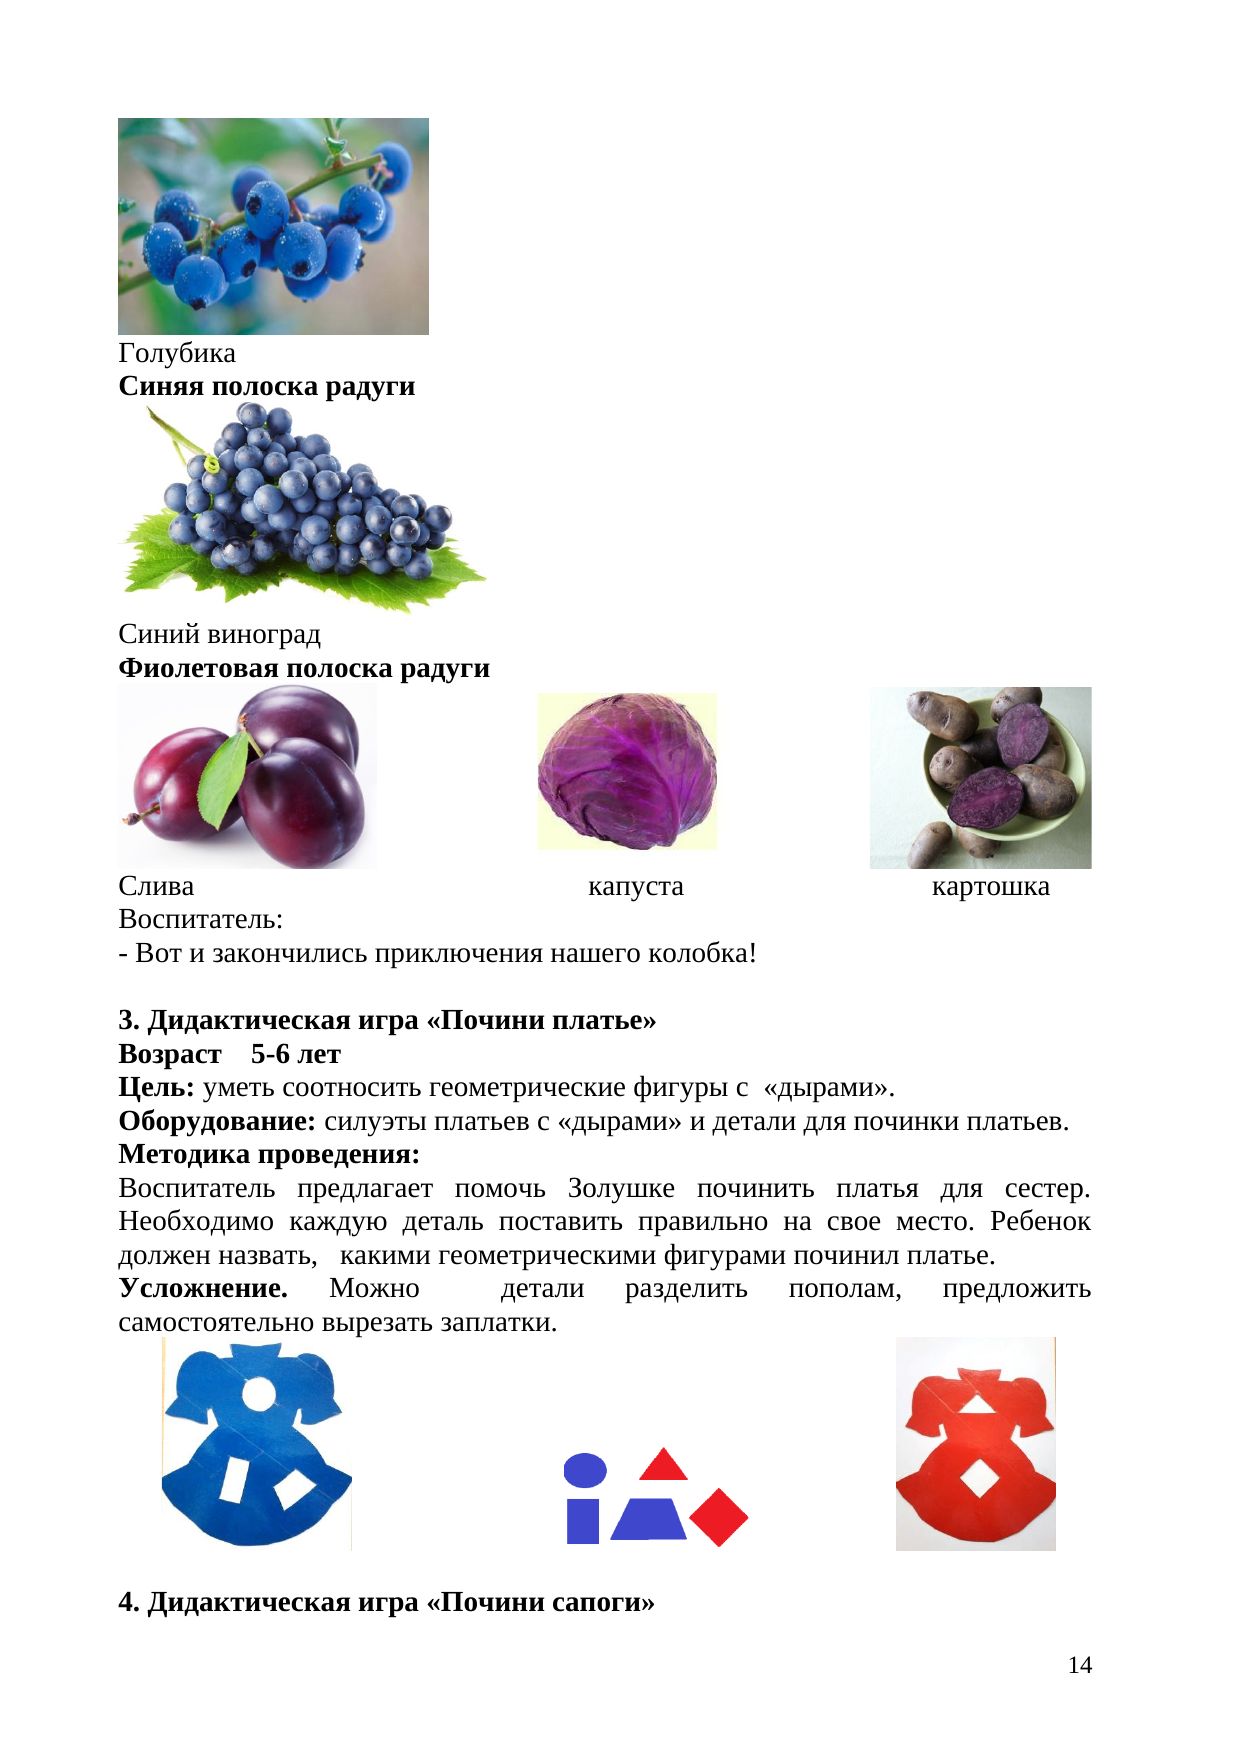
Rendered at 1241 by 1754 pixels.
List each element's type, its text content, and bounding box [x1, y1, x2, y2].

text Цель: уметь соотносить геометрические фигуры с «дырами». [118, 1069, 1092, 1103]
picture [896, 1337, 1056, 1551]
text Голубика [118, 335, 1092, 368]
text Усложнение. Можно детали разделить пополам, предложить самостоятельно вырезать заплатки. [118, 1271, 1092, 1338]
text Слива капуста картошка [118, 868, 1092, 902]
picture [118, 118, 429, 335]
text Возраст 5-6 лет [118, 1036, 1092, 1069]
text Синий виноград [118, 617, 1092, 650]
picture [564, 1444, 751, 1551]
text Воспитатель: [118, 902, 1092, 935]
picture [537, 693, 732, 869]
text Воспитатель предлагает помочь Золушке починить платья для сестер. Необходимо каждую деталь поставить правильно на свое место. Ребенок должен назвать, какими геометрическими фигурами починил платье. [118, 1170, 1092, 1271]
picture [161, 1337, 352, 1551]
text Синяя полоска радуги [118, 368, 1092, 402]
text - Вот и закончились приключения нашего колобка! [118, 935, 1092, 969]
text 4. Дидактическая игра «Почини сапоги» [118, 1584, 1092, 1617]
picture [118, 683, 378, 869]
text Методика проведения: [118, 1136, 1092, 1170]
text Оборудование: силуэты платьев с «дырами» и детали для починки платьев. [118, 1103, 1092, 1136]
picture [118, 402, 487, 617]
text Фиолетовая полоска радуги [118, 650, 1092, 684]
text 3. Дидактическая игра «Почини платье» [118, 1002, 1092, 1036]
picture [869, 687, 1092, 869]
